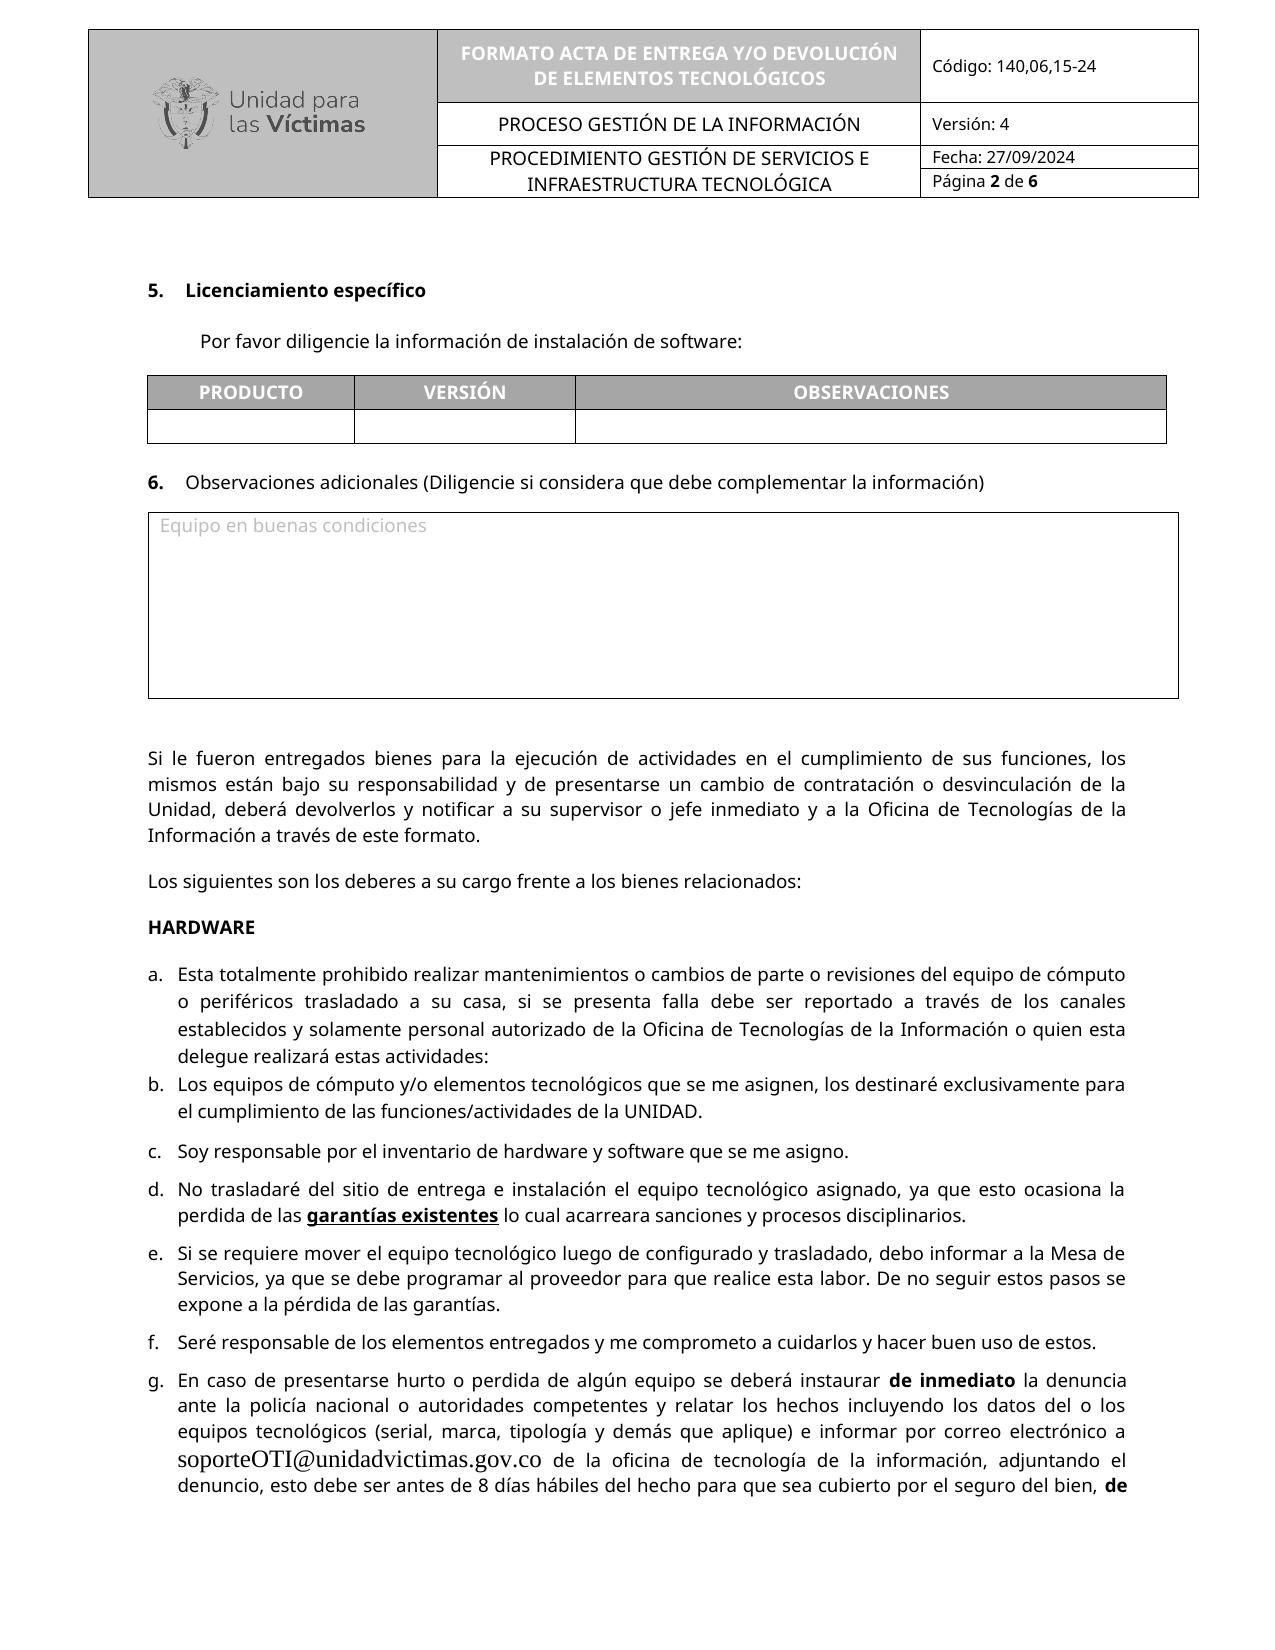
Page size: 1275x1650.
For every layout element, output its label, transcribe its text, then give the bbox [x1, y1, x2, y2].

list Seré responsable de los elementos entregados y me comprometo a cuidarlos y hacer buen uso de estos. [148, 1329, 1127, 1355]
text Los siguientes son los deberes a su cargo frente a los bienes relacionados: [148, 868, 1127, 894]
table_header OBSERVACIONES [576, 376, 1166, 409]
table_header PRODUCTO [148, 376, 354, 409]
list Observaciones adicionales (Diligencie si considera que debe complementar la información) [148, 469, 1127, 495]
table_header Equipo en buenas condiciones [149, 513, 1178, 698]
table_cell [148, 410, 354, 443]
list Esta totalmente prohibido realizar mantenimientos o cambios de parte o revisiones del equipo de cómputo o periféricos trasladado a su casa, si se presenta falla debe ser reportado a través de los canales establecidos y solamente personal autorizado de la Oficina de Tecnologías de la Información o quien esta delegue realizará estas actividades: [148, 961, 1127, 1069]
table_cell [355, 410, 575, 443]
list Los equipos de cómputo y/o elementos tecnológicos que se me asignen, los destinaré exclusivamente para el cumplimiento de las funciones/actividades de la UNIDAD. [148, 1071, 1127, 1124]
text Si le fueron entregados bienes para la ejecución de actividades en el cumplimiento de sus funciones, los mismos están bajo su responsabilidad y de presentarse un cambio de contratación o desvinculación de la Unidad, deberá devolverlos y notificar a su supervisor o jefe inmediato y a la Oficina de Tecnologías de la Información a través de este formato. [148, 745, 1127, 847]
list Si se requiere mover el equipo tecnológico luego de configurado y trasladado, debo informar a la Mesa de Servicios, ya que se debe programar al proveedor para que realice esta labor. De no seguir estos pasos se expone a la pérdida de las garantías. [148, 1240, 1127, 1317]
picture [149, 73, 368, 152]
text HARDWARE [148, 915, 1127, 940]
list Licenciamiento específico [148, 277, 1127, 303]
table_header VERSIÓN [355, 376, 575, 409]
list Por favor diligencie la información de instalación de software: [200, 328, 1127, 354]
list No trasladaré del sitio de entrega e instalación el equipo tecnológico asignado, ya que esto ocasiona la perdida de las garantías existentes lo cual acarreara sanciones y procesos disciplinarios. [148, 1177, 1127, 1228]
table_cell [576, 410, 1166, 443]
list Soy responsable por el inventario de hardware y software que se me asigno. [148, 1138, 1127, 1164]
